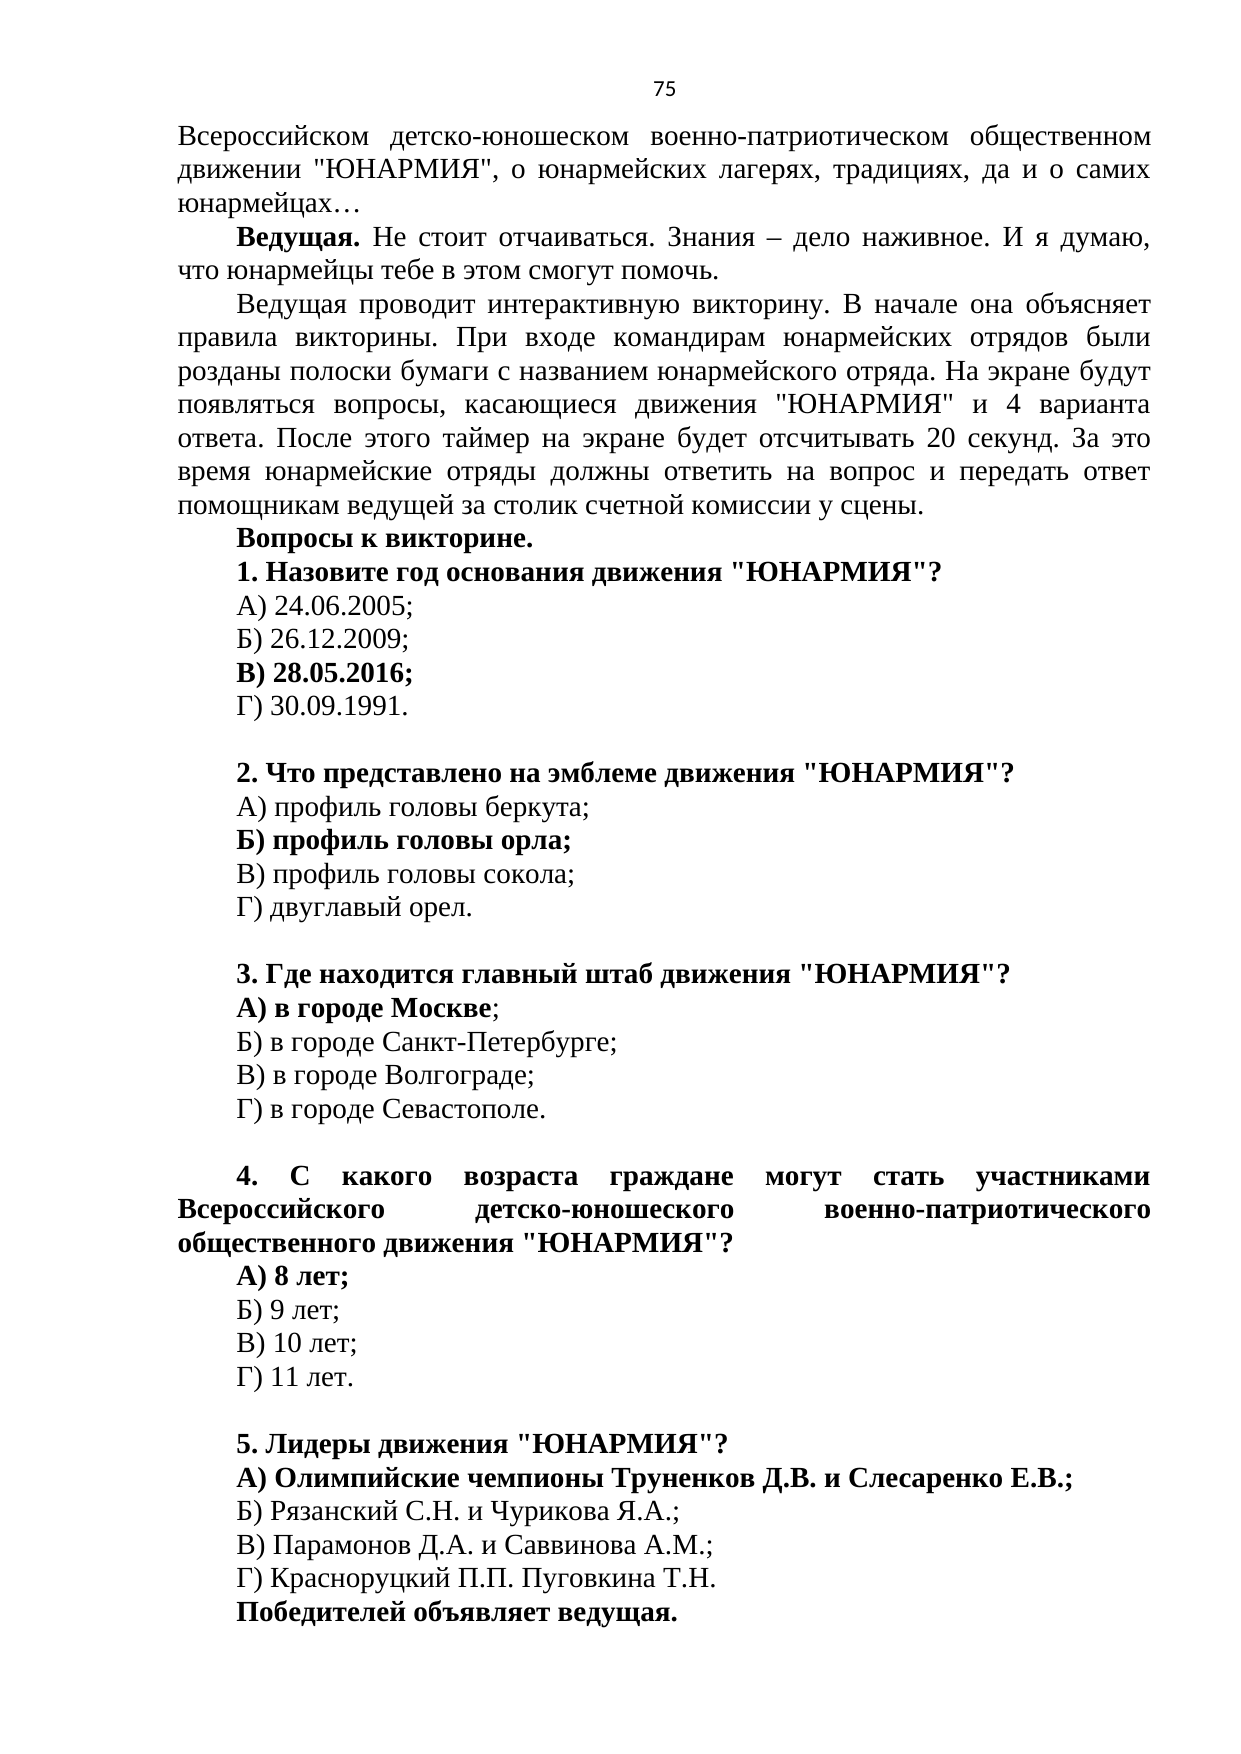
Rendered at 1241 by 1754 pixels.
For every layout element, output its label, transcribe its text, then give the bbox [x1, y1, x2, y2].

text В) 28.05.2016; [177, 655, 1152, 688]
text Ведущая. Не стоит отчаиваться. Знания – дело наживное. И я думаю, что юнармейцы тебе в этом смогут помочь. [177, 219, 1152, 286]
text Победителей объявляет ведущая. [177, 1594, 1152, 1627]
text В) профиль головы сокола; [177, 856, 1152, 889]
text В) Парамонов Д.А. и Саввинова А.М.; [177, 1527, 1152, 1560]
text 5. Лидеры движения "ЮНАРМИЯ"? [177, 1426, 1152, 1460]
text Б) 9 лет; [177, 1292, 1152, 1326]
text 2. Что представлено на эмблеме движения "ЮНАРМИЯ"? [177, 755, 1152, 789]
text А) в городе Москве; [177, 990, 1152, 1024]
text А) профиль головы беркута; [177, 789, 1152, 822]
text Г) в городе Севастополе. [177, 1091, 1152, 1124]
text 4. С какого возраста граждане могут стать участниками Всероссийского детско-юношеского военно-патриотического общественного движения "ЮНАРМИЯ"? [177, 1158, 1152, 1258]
text Б) в городе Санкт-Петербурге; [177, 1024, 1152, 1057]
text В) 10 лет; [177, 1326, 1152, 1359]
text 1. Назовите год основания движения "ЮНАРМИЯ"? [177, 554, 1152, 588]
text А) 8 лет; [177, 1258, 1152, 1292]
text Ведущая проводит интерактивную викторину. В начале она объясняет правила викторины. При входе командирам юнармейских отрядов были розданы полоски бумаги с названием юнармейского отряда. На экране будут появляться вопросы, касающиеся движения "ЮНАРМИЯ" и 4 варианта ответа. После этого таймер на экране будет отсчитывать 20 секунд. За это время юнармейские отряды должны ответить на вопрос и передать ответ помощникам ведущей за столик счетной комиссии у сцены. [177, 286, 1152, 521]
text Б) профиль головы орла; [177, 822, 1152, 856]
text А) Олимпийские чемпионы Труненков Д.В. и Слесаренко Е.В.; [177, 1460, 1152, 1493]
text В) в городе Волгограде; [177, 1057, 1152, 1091]
text 3. Где находится главный штаб движения "ЮНАРМИЯ"? [177, 957, 1152, 990]
text Б) 26.12.2009; [177, 621, 1152, 655]
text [177, 118, 1152, 219]
text Г) 30.09.1991. [177, 688, 1152, 722]
text Б) Рязанский С.Н. и Чурикова Я.А.; [177, 1493, 1152, 1527]
text Г) двуглавый орел. [177, 889, 1152, 923]
text Г) 11 лет. [177, 1359, 1152, 1393]
text Г) Красноруцкий П.П. Пуговкина Т.Н. [177, 1560, 1152, 1594]
text А) 24.06.2005; [177, 588, 1152, 621]
text Вопросы к викторине. [177, 521, 1152, 554]
